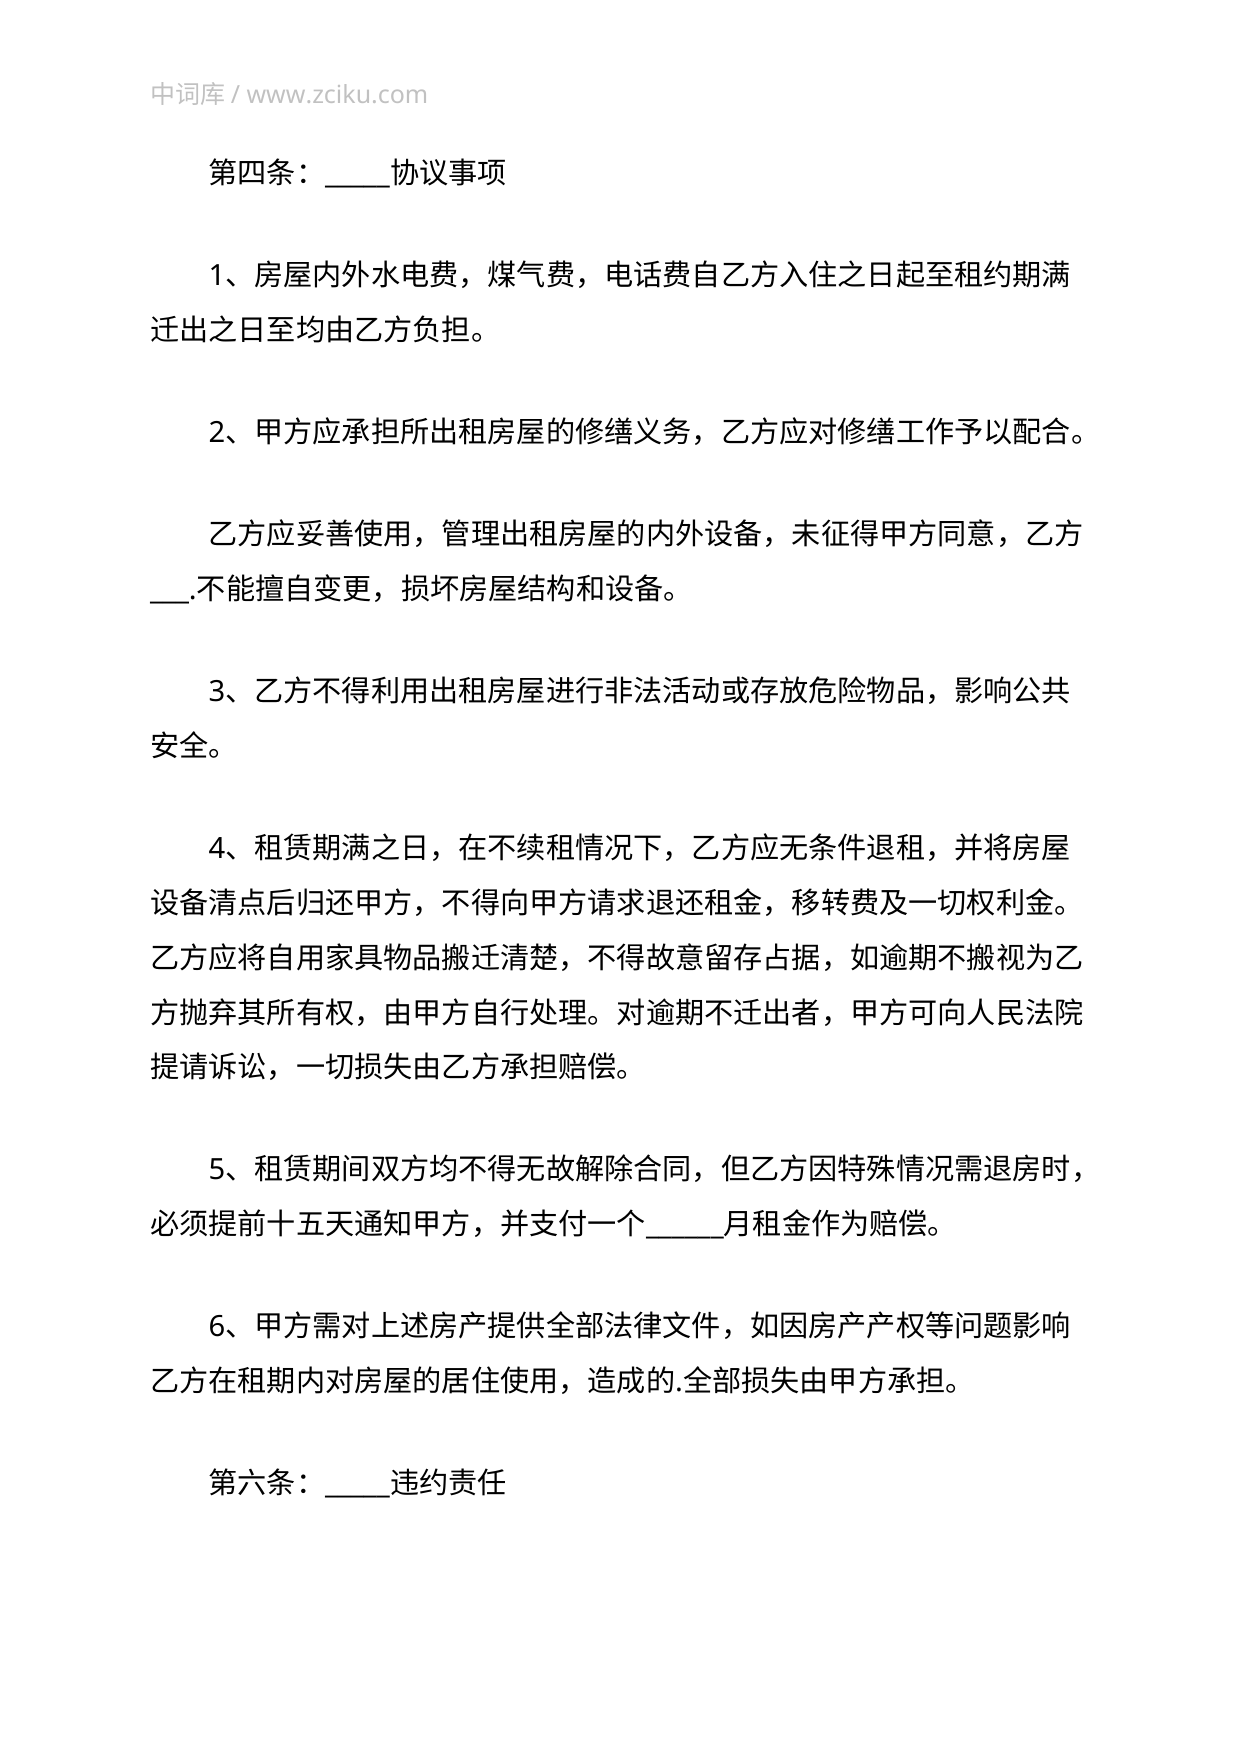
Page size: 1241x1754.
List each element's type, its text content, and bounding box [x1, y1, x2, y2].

text 1、房屋内外水电费，煤气费，电话费自乙方入住之日起至租约期满迁出之日至均由乙方负担。 [150, 252, 1090, 349]
text 2、甲方应承担所出租房屋的修缮义务，乙方应对修缮工作予以配合。 [150, 409, 1090, 451]
text 4、租赁期满之日，在不续租情况下，乙方应无条件退租，并将房屋设备清点后归还甲方，不得向甲方请求退还租金，移转费及一切权利金。乙方应将自用家具物品搬迁清楚，不得故意留存占据，如逾期不搬视为乙方抛弃其所有权，由甲方自行处理。对逾期不迁出者，甲方可向人民法院提请诉讼，一切损失由乙方承担赔偿。 [150, 824, 1090, 1086]
text 第六条：_____违约责任 [150, 1460, 1090, 1502]
text 6、甲方需对上述房产提供全部法律文件，如因房产产权等问题影响乙方在租期内对房屋的居住使用，造成的.全部损失由甲方承担。 [150, 1303, 1090, 1400]
text 5、租赁期间双方均不得无故解除合同，但乙方因特殊情况需退房时，必须提前十五天通知甲方，并支付一个______月租金作为赔偿。 [150, 1146, 1090, 1243]
text 3、乙方不得利用出租房屋进行非法活动或存放危险物品，影响公共安全。 [150, 668, 1090, 765]
text 乙方应妥善使用，管理出租房屋的内外设备，未征得甲方同意，乙方___.不能擅自变更，损坏房屋结构和设备。 [150, 511, 1090, 608]
text 第四条：_____协议事项 [150, 150, 1090, 192]
